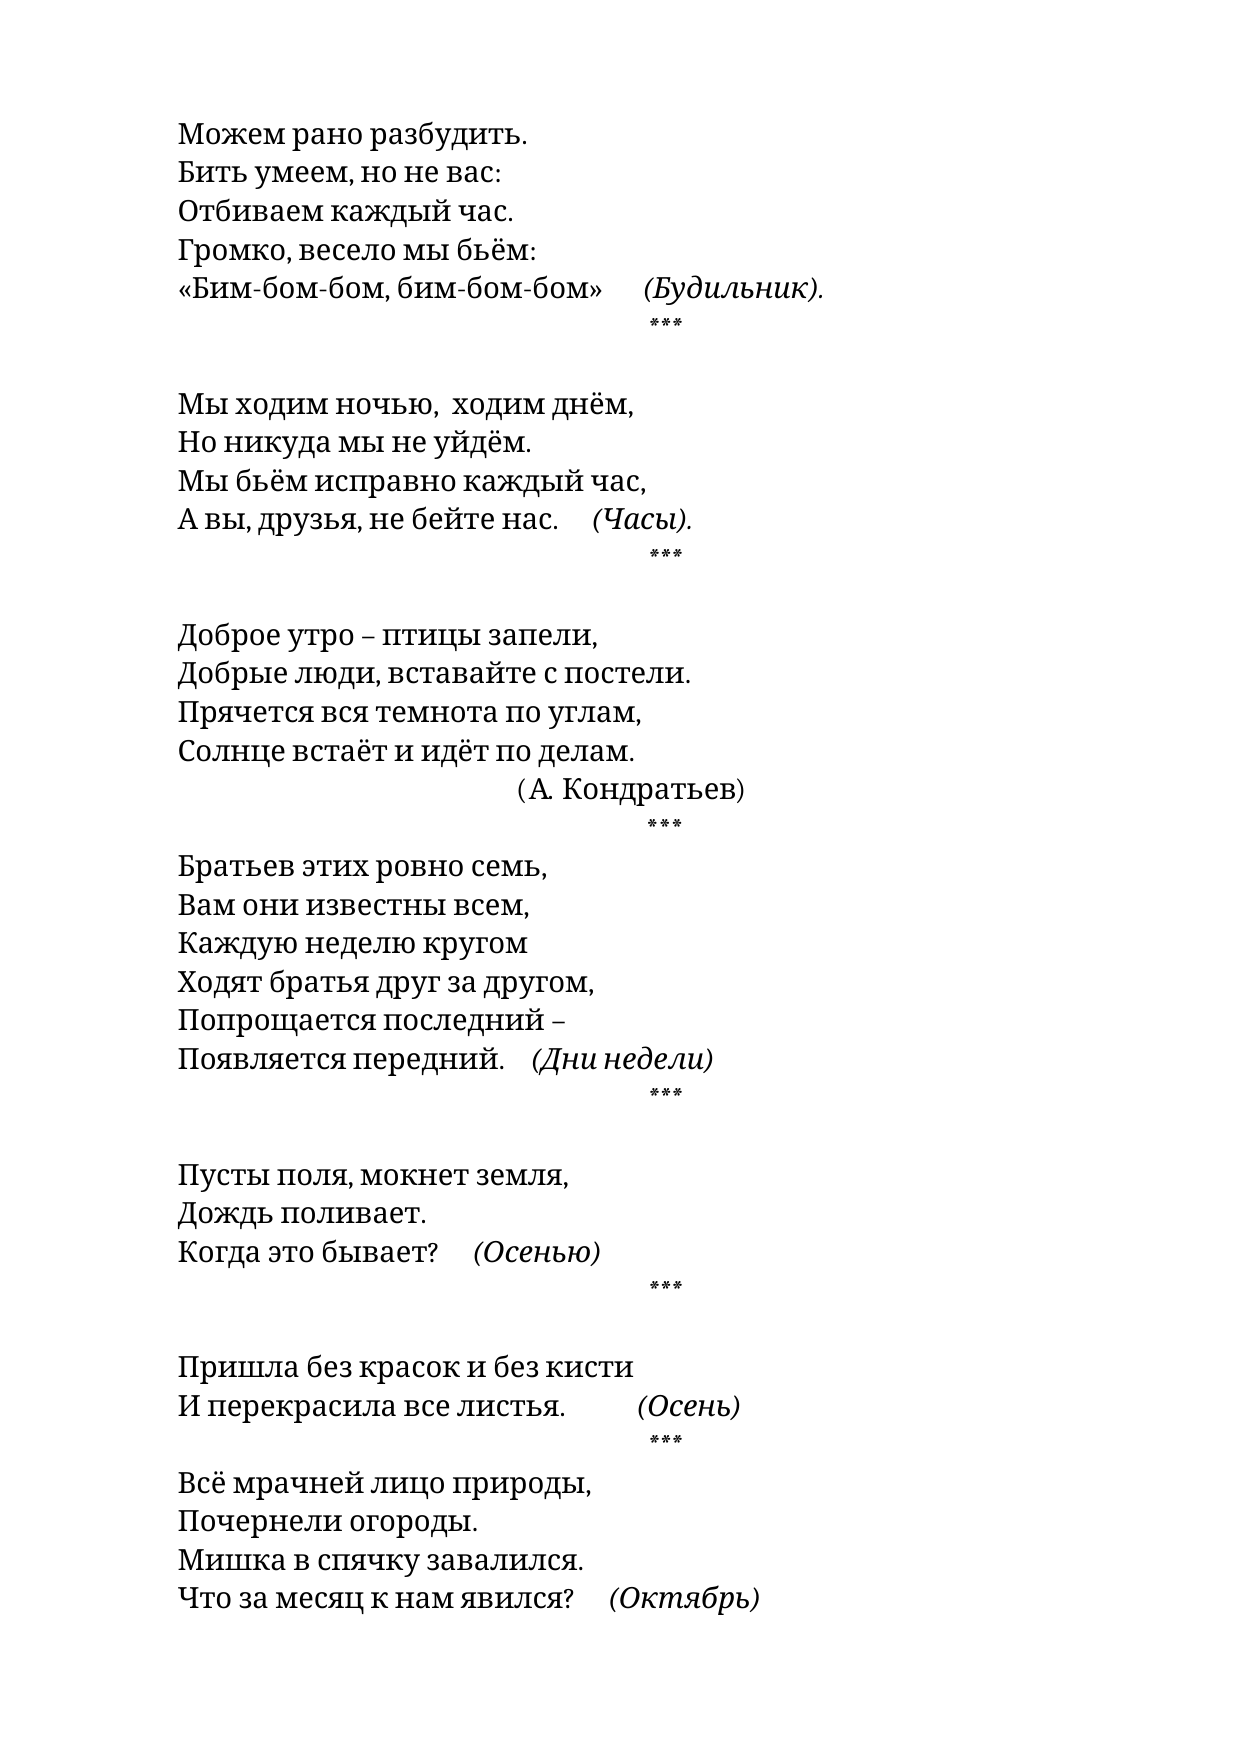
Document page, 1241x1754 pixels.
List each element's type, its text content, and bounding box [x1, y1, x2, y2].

text Солнце встаёт и идёт по делам. [177, 735, 1152, 768]
text Добрые люди, вставайте с постели. [177, 658, 1152, 691]
text Мишка в спячку завалился. [177, 1544, 1152, 1578]
text И перекрасила все листья. (Осень) [177, 1390, 1152, 1423]
text Ходят братья друг за другом, [177, 966, 1152, 999]
text Всё мрачней лицо природы, [177, 1467, 1152, 1501]
text Когда это бывает? (Осенью) [177, 1236, 1152, 1269]
text Что за месяц к нам явился? (Октябрь) [177, 1583, 1152, 1616]
text Появляется передний. (Дни недели) [177, 1043, 1152, 1077]
text Бить умеем, но не вас: [177, 157, 1152, 190]
text Можем рано разбудить. [177, 118, 1152, 152]
text Пусты поля, мокнет земля, [177, 1159, 1152, 1192]
text *** [177, 1428, 1152, 1462]
text Мы бьём исправно каждый час, [177, 465, 1152, 498]
text Попрощается последний – [177, 1004, 1152, 1038]
text Но никуда мы не уйдём. [177, 426, 1152, 460]
text *** [177, 311, 1152, 344]
text Дождь поливает. [177, 1197, 1152, 1231]
text Громко, весело мы бьём: [177, 234, 1152, 267]
text «Бим-бом-бом, бим-бом-бом» (Будильник). [177, 272, 1152, 306]
text Каждую неделю кругом [177, 927, 1152, 961]
text *** [177, 1274, 1152, 1308]
text Отбиваем каждый час. [177, 195, 1152, 229]
text *** [177, 542, 1152, 576]
text Доброе утро – птицы запели, [177, 619, 1152, 653]
text Прячется вся темнота по углам, [177, 696, 1152, 730]
text *** [177, 812, 1152, 845]
text Вам они известны всем, [177, 889, 1152, 922]
text Пришла без красок и без кисти [177, 1351, 1152, 1385]
text А вы, друзья, не бейте нас. (Часы). [177, 503, 1152, 537]
text (А. Кондратьев) [177, 773, 1152, 807]
text *** [177, 1082, 1152, 1115]
text Мы ходим ночью, ходим днём, [177, 388, 1152, 421]
text Братьев этих ровно семь, [177, 850, 1152, 884]
text Почернели огороды. [177, 1506, 1152, 1539]
